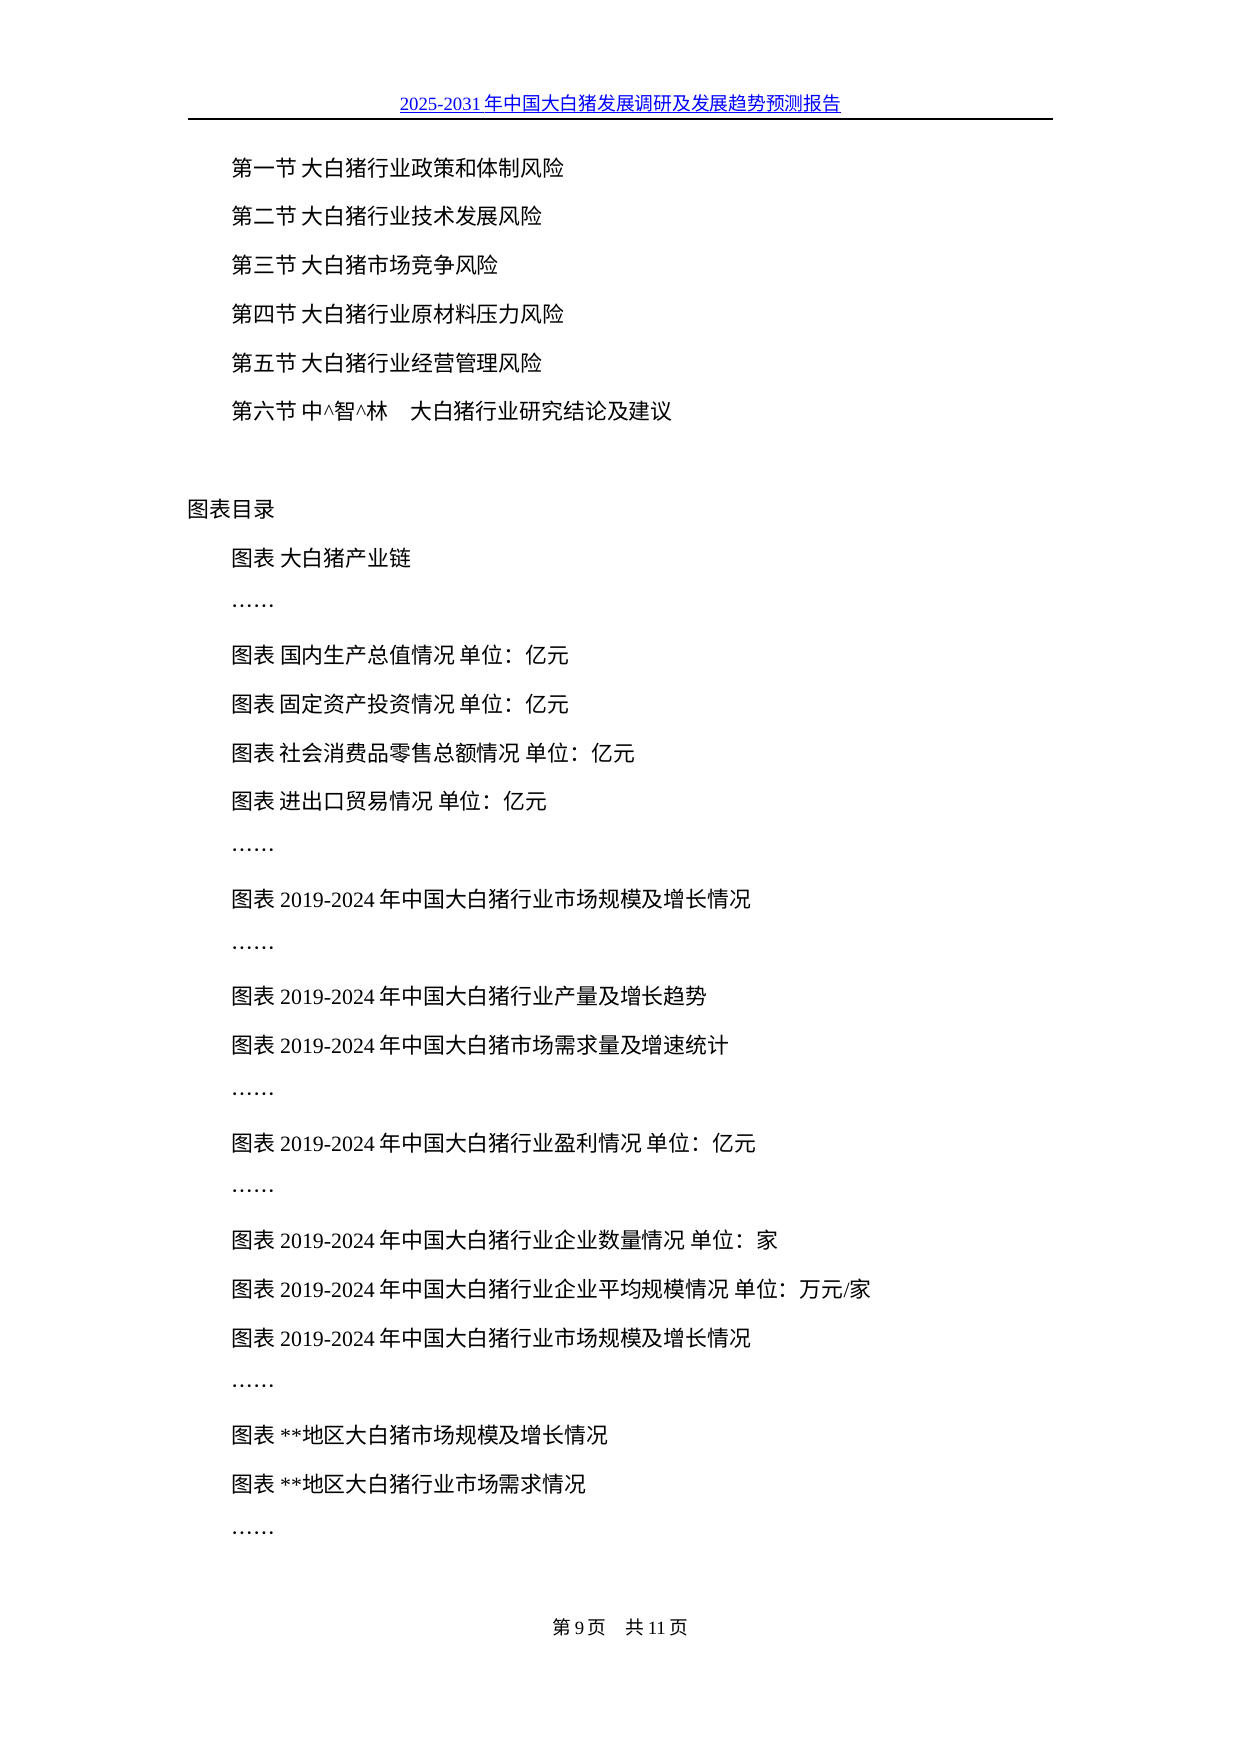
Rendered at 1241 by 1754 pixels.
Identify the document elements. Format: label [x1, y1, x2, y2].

text [187, 150, 1053, 1548]
